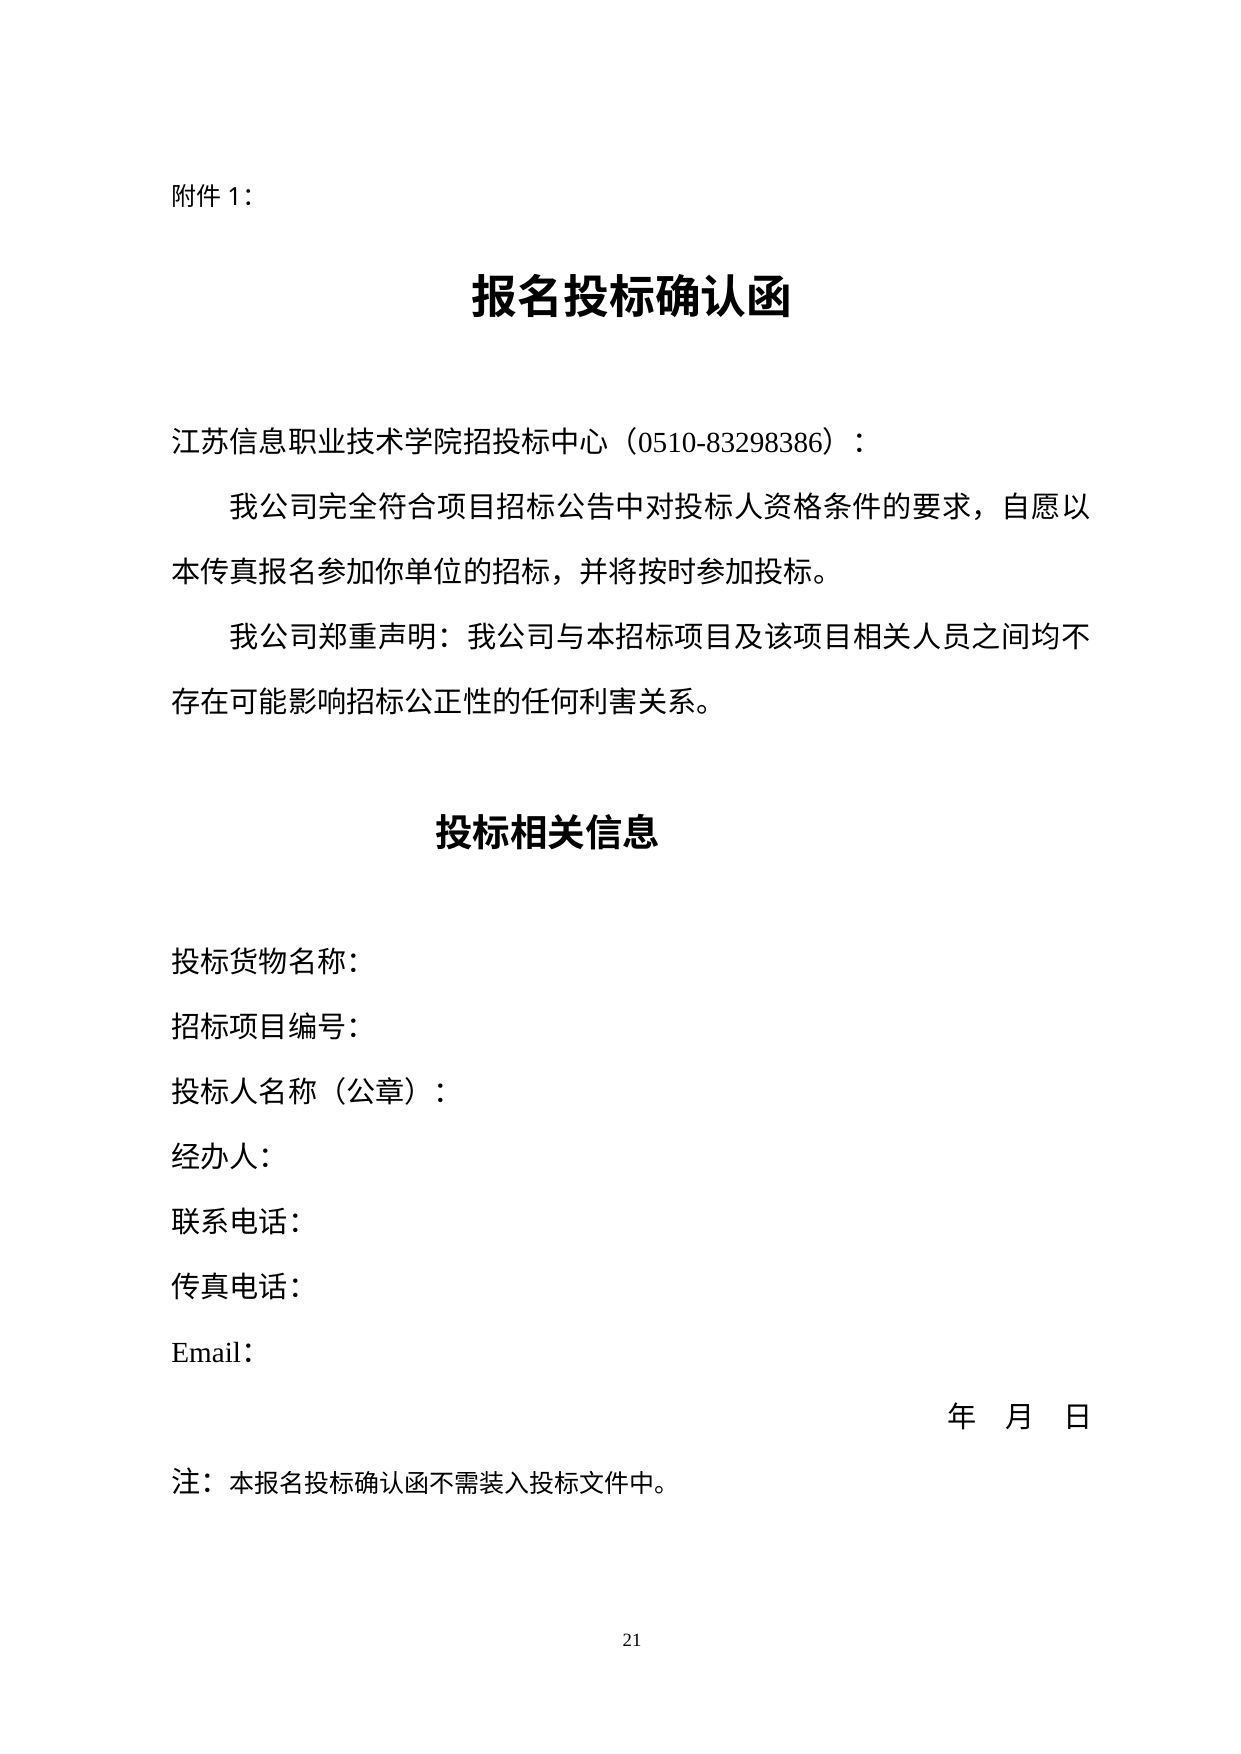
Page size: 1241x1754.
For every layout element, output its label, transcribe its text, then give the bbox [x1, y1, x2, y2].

text 传真电话： [171, 1253, 1092, 1318]
text 年 月 日 [171, 1383, 1092, 1448]
text Email： [171, 1318, 1092, 1383]
text 招标项目编号： [171, 993, 1092, 1058]
text 附件1： [171, 162, 1092, 227]
text 投标相关信息 [171, 798, 1092, 863]
text 注：本报名投标确认函不需装入投标文件中。 [171, 1448, 1092, 1513]
text 经办人： [171, 1123, 1092, 1188]
text 联系电话： [171, 1188, 1092, 1253]
text 投标人名称（公章）： [171, 1058, 1092, 1123]
text 我公司完全符合项目招标公告中对投标人资格条件的要求，自愿以本传真报名参加你单位的招标，并将按时参加投标。 [171, 473, 1092, 603]
text 我公司郑重声明：我公司与本招标项目及该项目相关人员之间均不存在可能影响招标公正性的任何利害关系。 [171, 603, 1092, 733]
text 投标货物名称： [171, 928, 1092, 993]
text 江苏信息职业技术学院招投标中心（0510-83298386）： [171, 408, 1092, 473]
text 报名投标确认函 [171, 245, 1092, 343]
